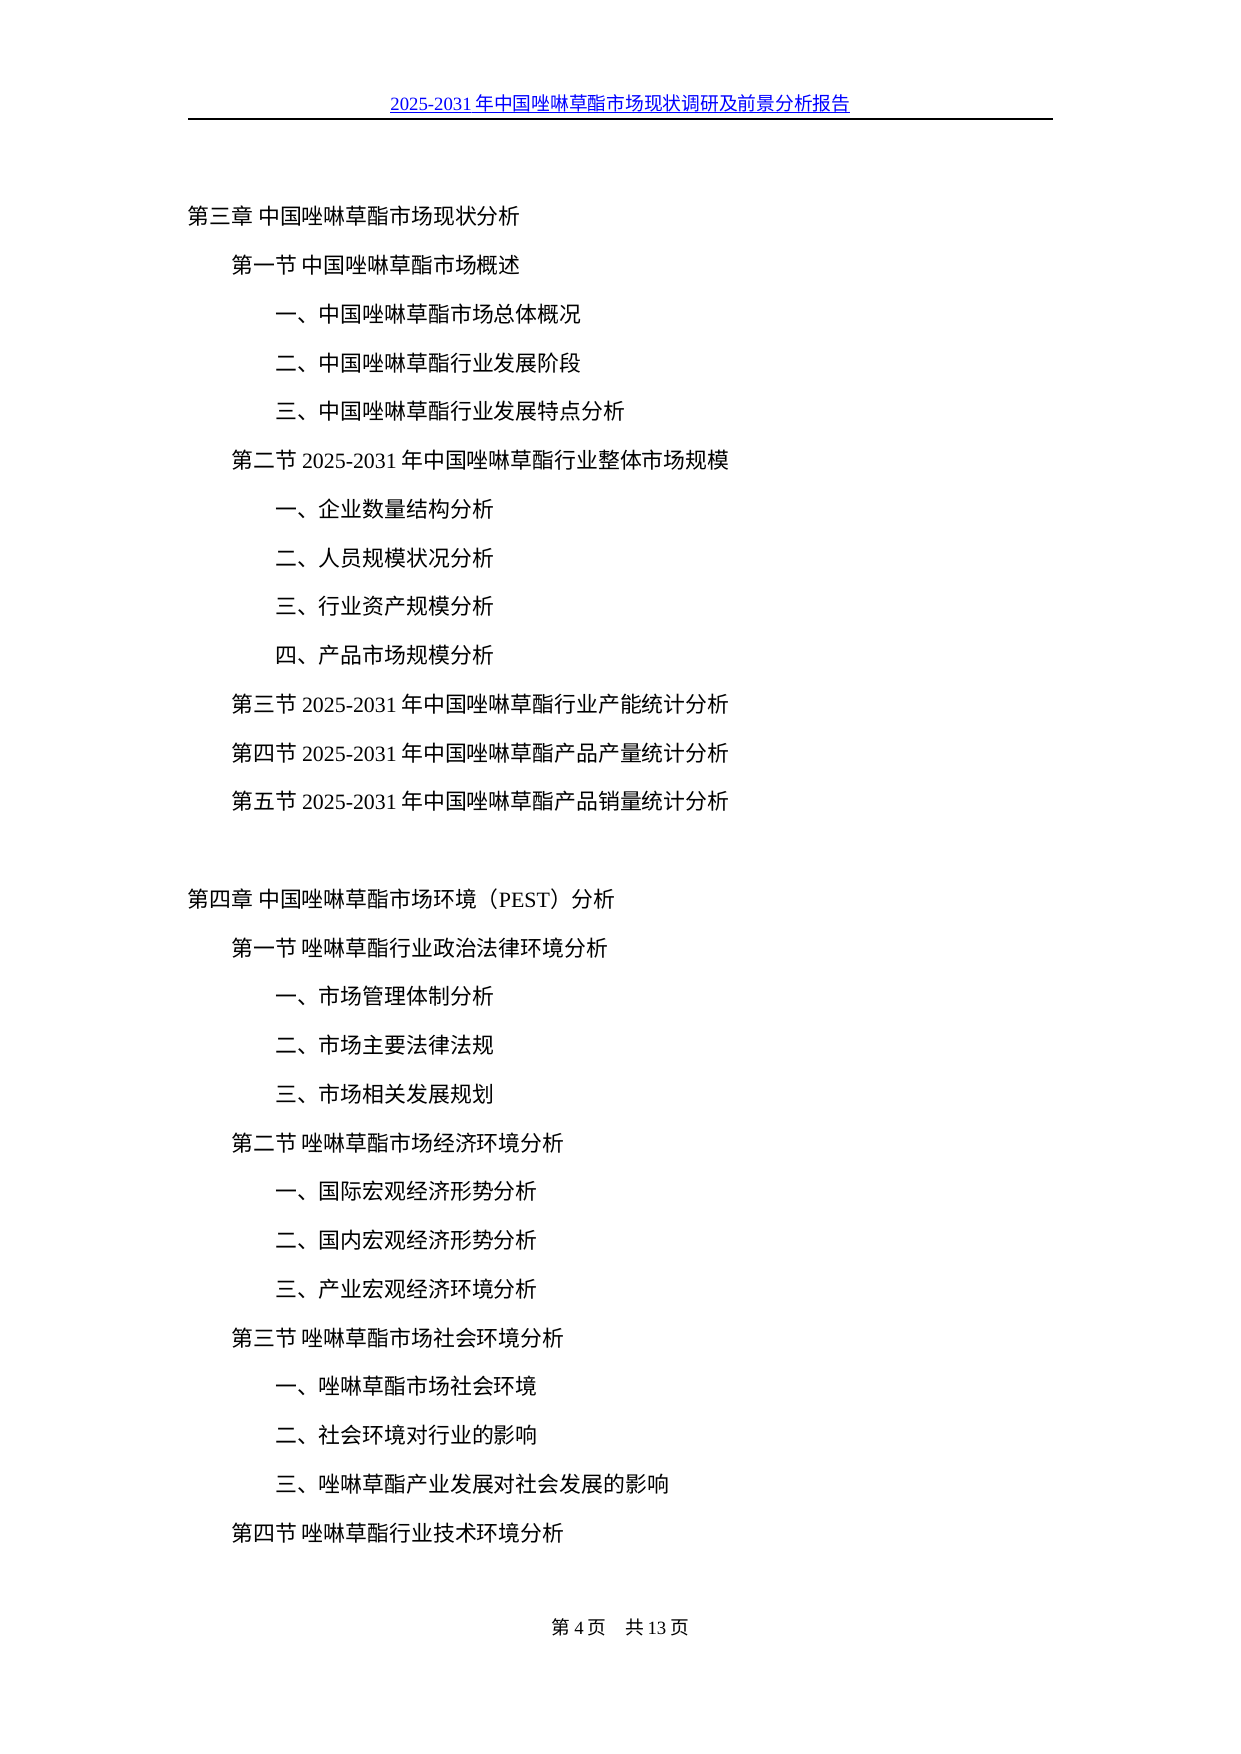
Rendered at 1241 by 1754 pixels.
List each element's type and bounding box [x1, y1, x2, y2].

text [187, 150, 1053, 1548]
